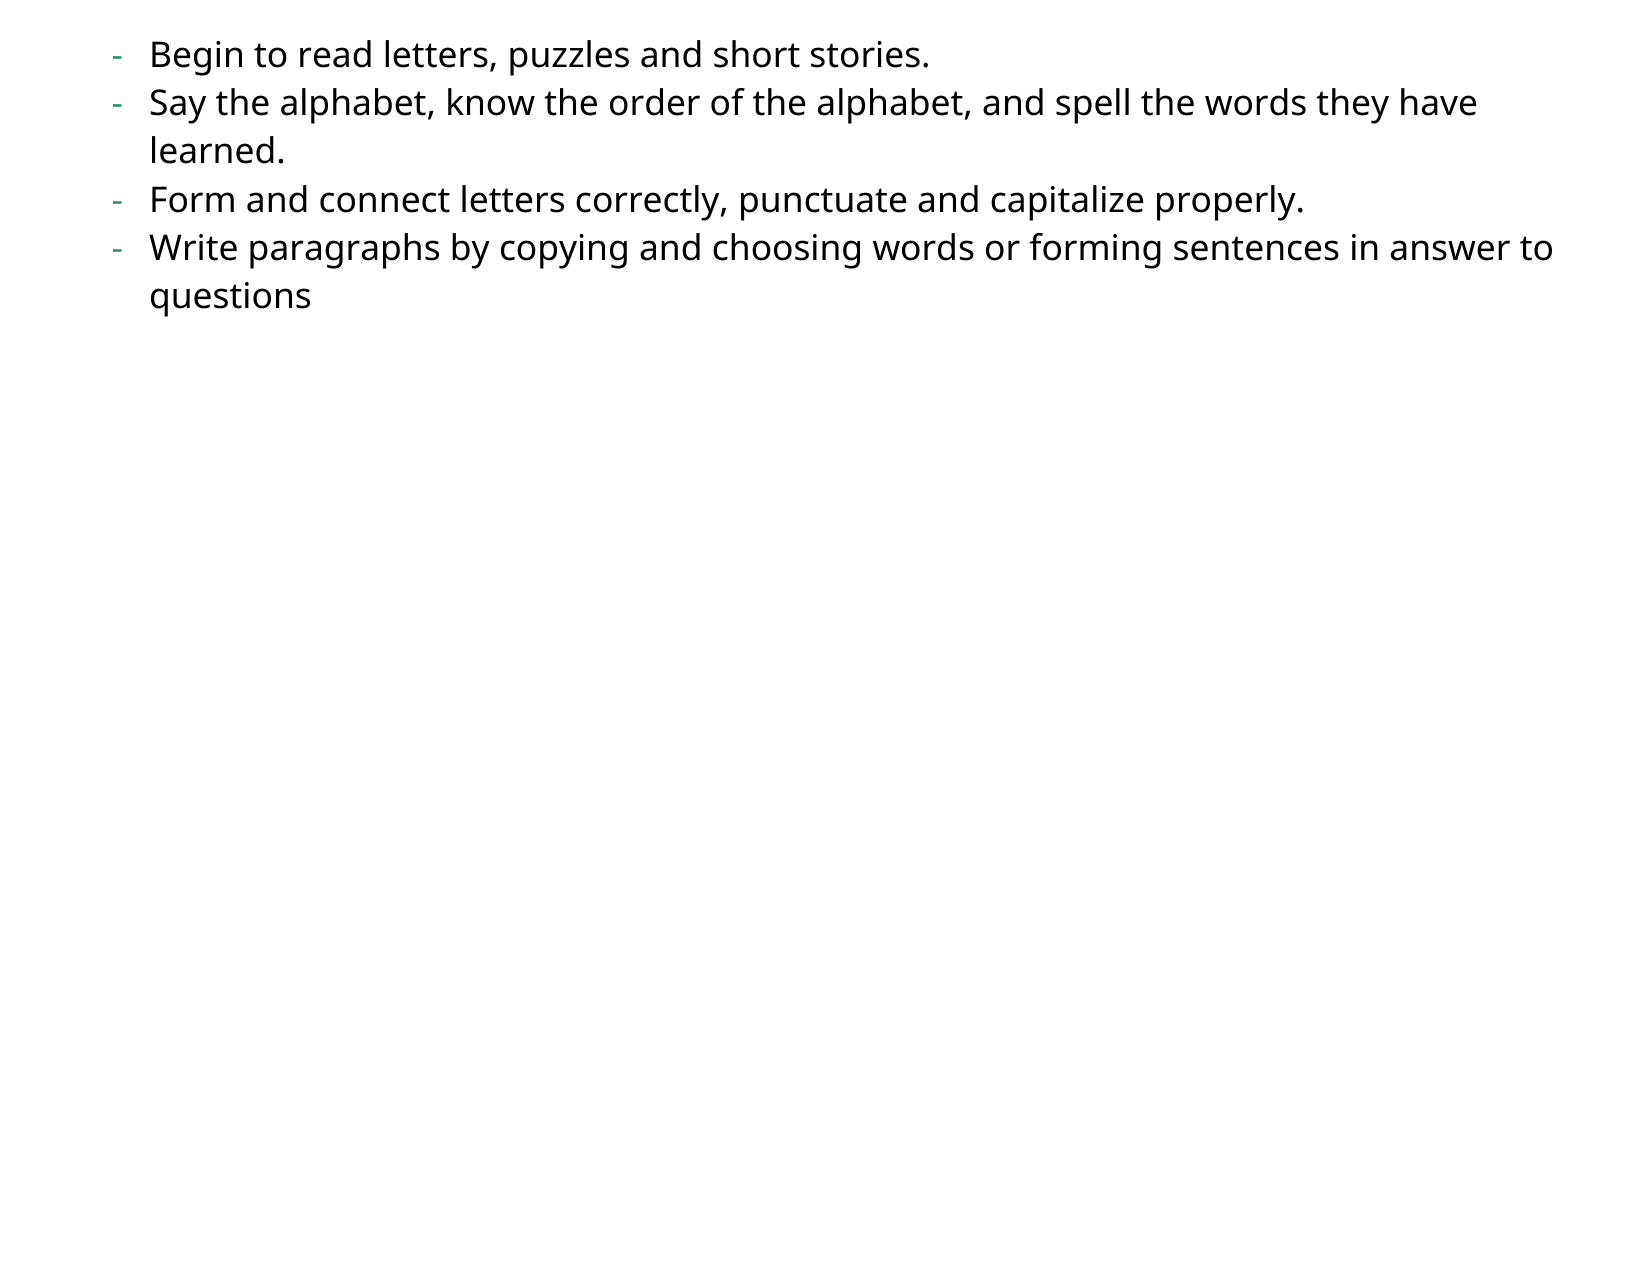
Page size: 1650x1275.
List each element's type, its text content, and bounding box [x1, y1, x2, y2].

list Say the alphabet, know the order of the alphabet, and spell the words they have learned. [111, 78, 1595, 174]
list Write paragraphs by copying and choosing words or forming sentences in answer to questions [111, 222, 1595, 319]
list Form and connect letters correctly, punctuate and capitalize properly. [111, 174, 1595, 222]
list Begin to read letters, puzzles and short stories. [111, 29, 1595, 78]
